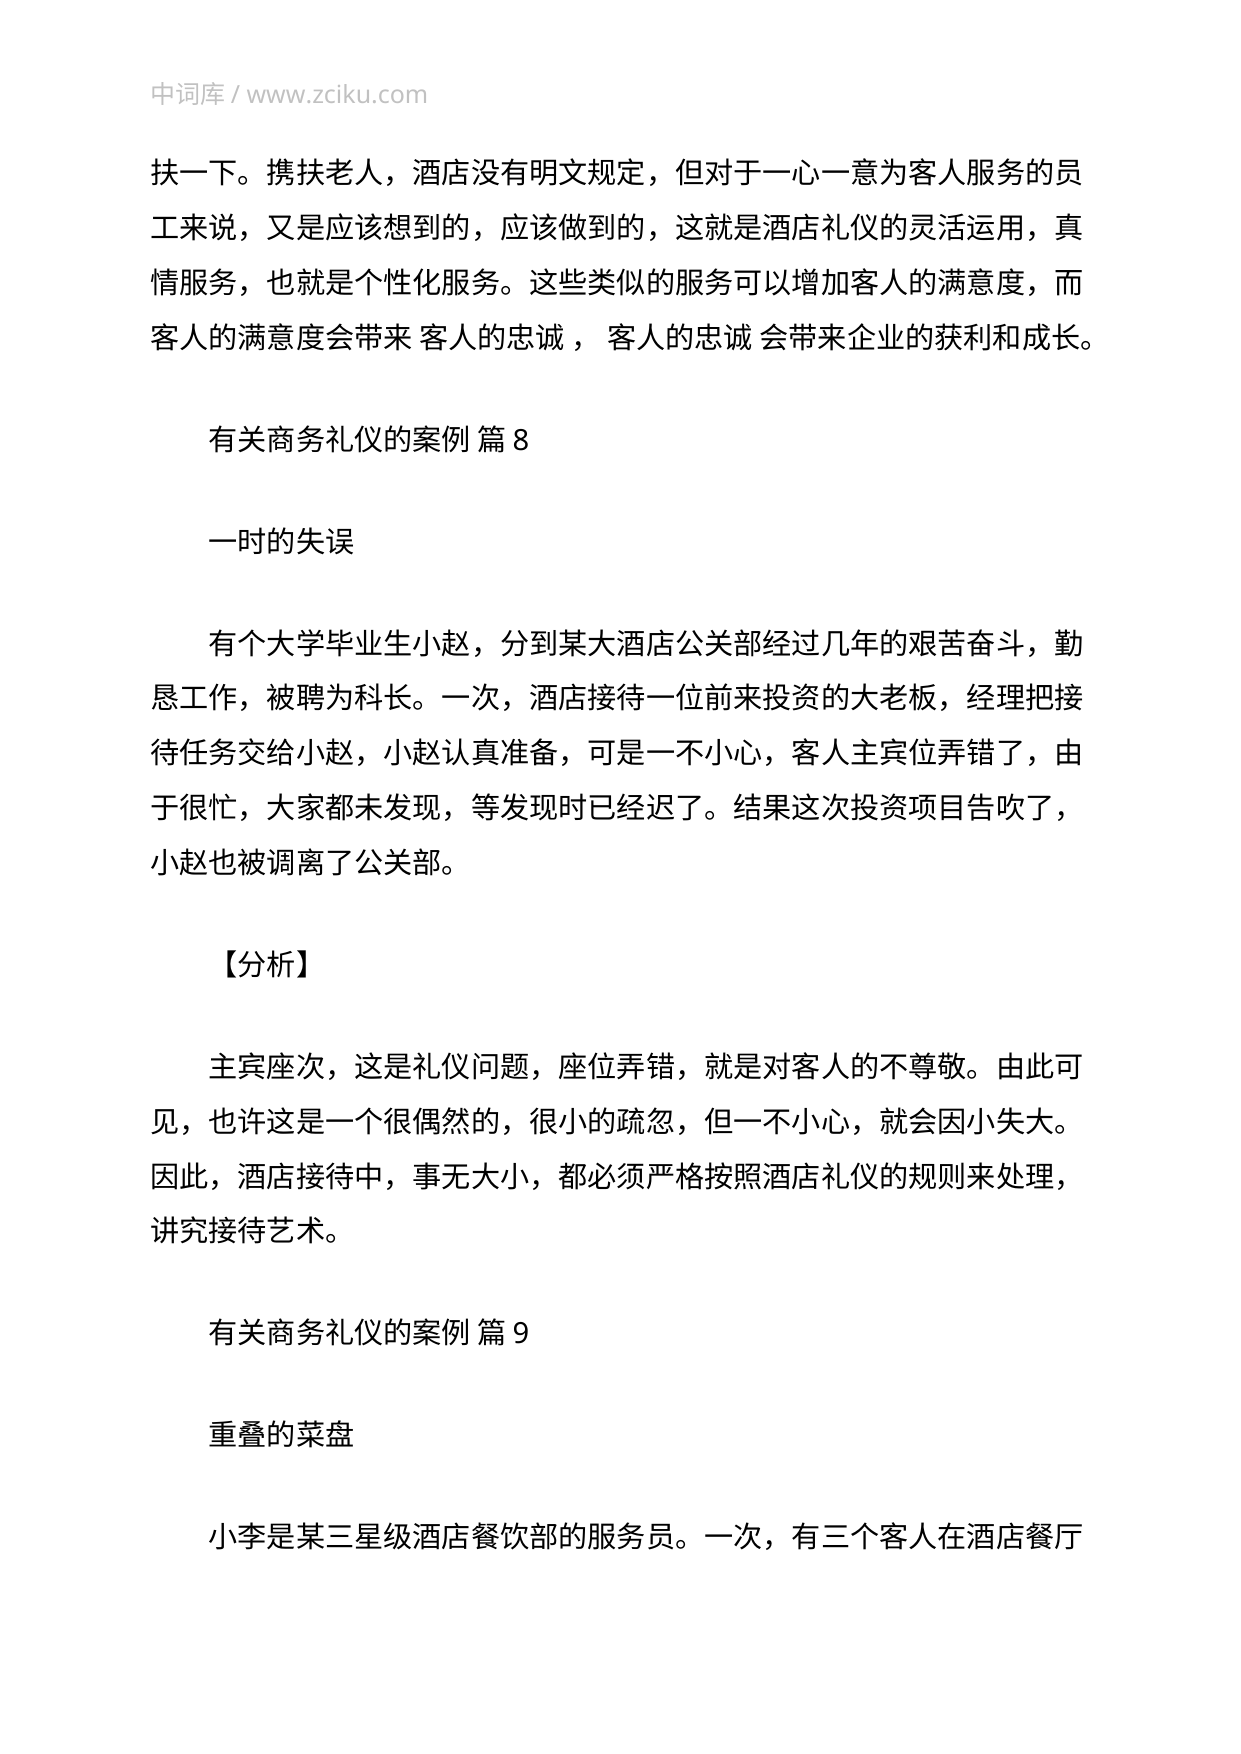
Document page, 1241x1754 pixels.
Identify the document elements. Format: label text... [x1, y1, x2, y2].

text 一时的失误 [150, 518, 1090, 561]
text 【分析】 [150, 942, 1090, 984]
text 重叠的菜盘 [150, 1412, 1090, 1454]
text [150, 150, 1090, 357]
text 有个大学毕业生小赵，分到某大酒店公关部经过几年的艰苦奋斗，勤恳工作，被聘为科长。一次，酒店接待一位前来投资的大老板，经理把接待任务交给小赵，小赵认真准备，可是一不小心，客人主宾位弄错了，由于很忙，大家都未发现，等发现时已经迟了。结果这次投资项目告吹了，小赵也被调离了公关部。 [150, 620, 1090, 882]
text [150, 1513, 1090, 1556]
text 有关商务礼仪的案例 篇9 [150, 1310, 1090, 1352]
text 主宾座次，这是礼仪问题，座位弄错，就是对客人的不尊敬。由此可见，也许这是一个很偶然的，很小的疏忽，但一不小心，就会因小失大。因此，酒店接待中，事无大小，都必须严格按照酒店礼仪的规则来处理，讲究接待艺术。 [150, 1043, 1090, 1250]
text 有关商务礼仪的案例 篇8 [150, 416, 1090, 459]
